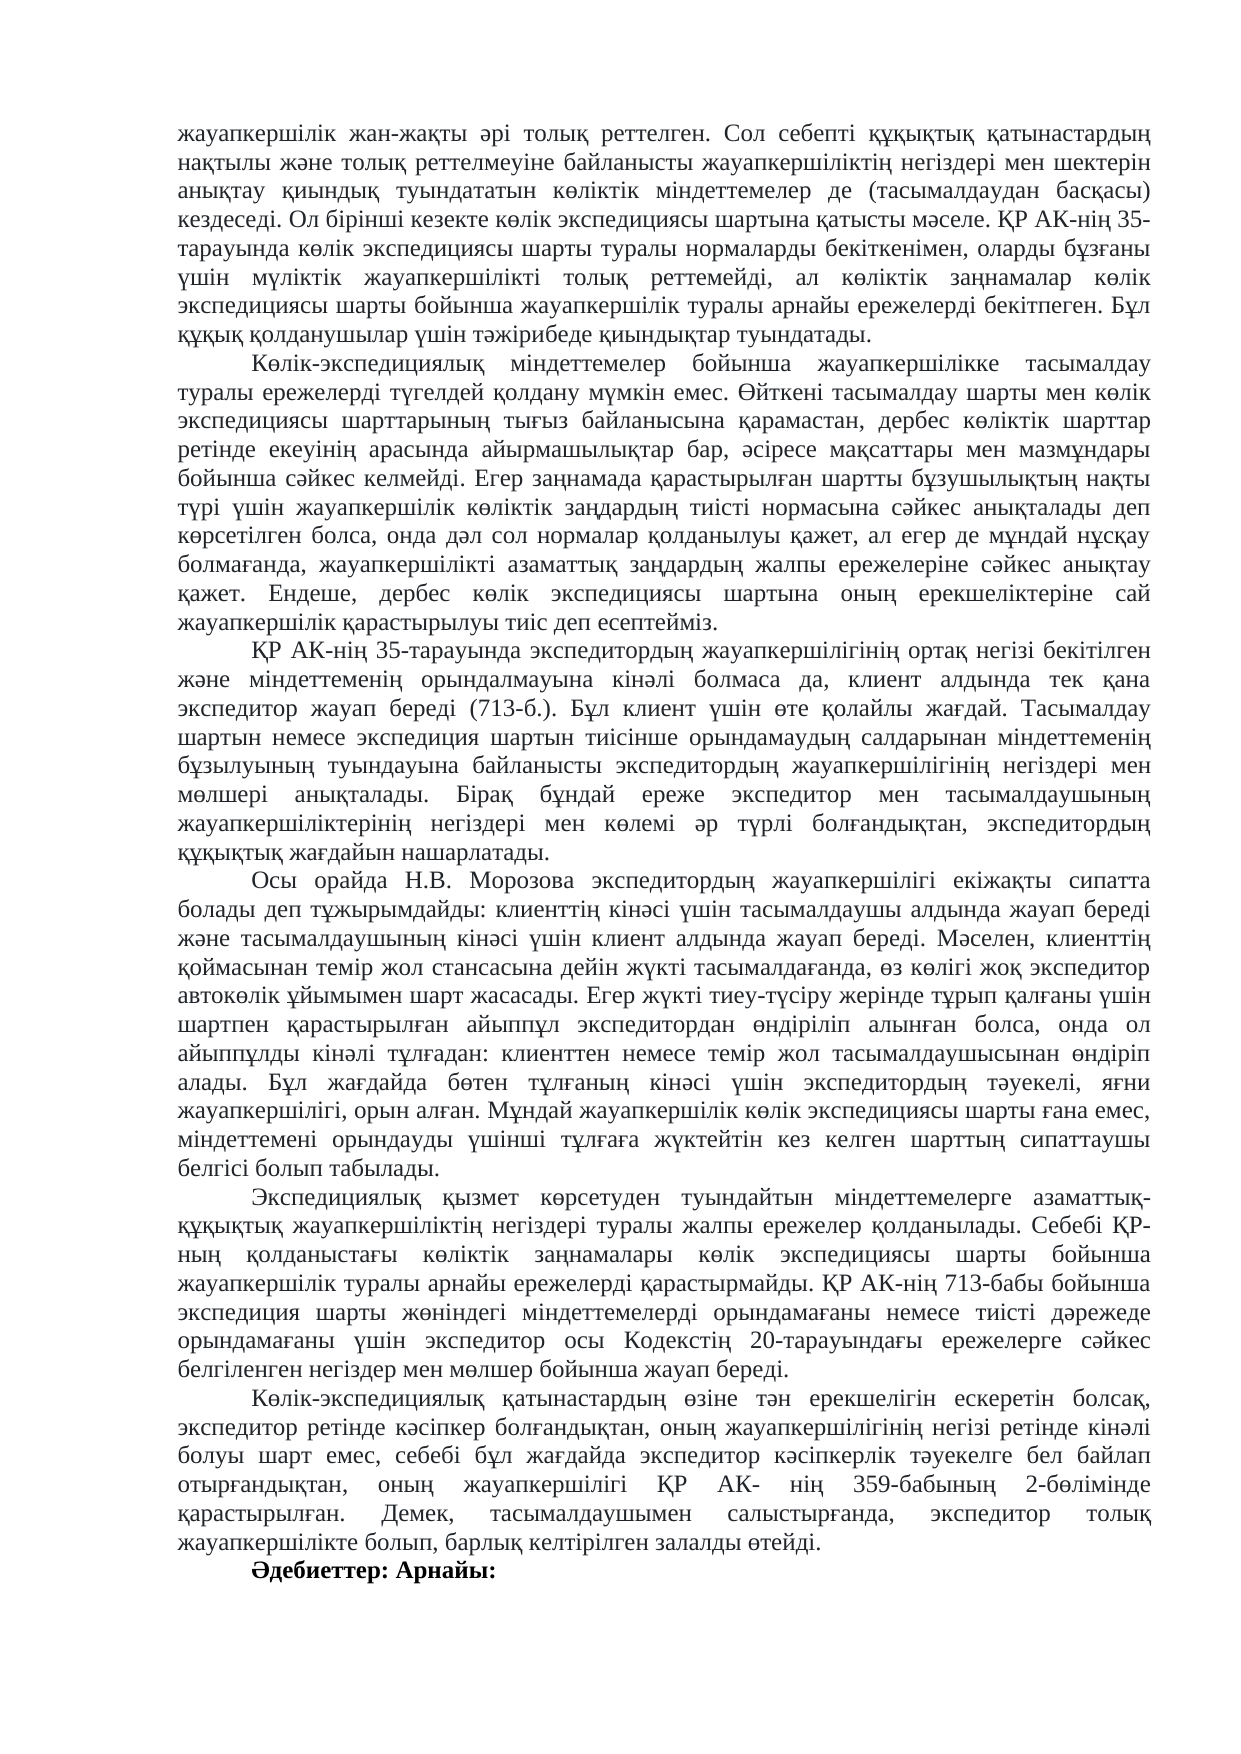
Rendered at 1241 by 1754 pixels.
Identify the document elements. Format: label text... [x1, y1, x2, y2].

text ҚР АК-нің 35-тарауында экспедитордың жауапкершілігінің ортақ негізі бекітілген жəне міндеттеменің орындалмауына кінəлі болмаса да, клиент алдында тек қана экспедитор жауап береді (713-б.). Бұл клиент үшін өте қолайлы жағдай. Тасымалдау шартын немесе экспедиция шартын тиісінше орындамаудың салдарынан міндеттеменің бұзылуының туындауына байланысты экспедитордың жауапкершілігінің негіздері мен мөлшері анықталады. Бірақ бұндай ереже экспедитор мен тасымалдаушының жауапкершіліктерінің негіздері мен көлемі əр түрлі болғандықтан, экспедитордың құқықтық жағдайын нашарлатады. [177, 636, 1152, 866]
text Көлік-экспедициялық қатынастардың өзіне тəн ерекшелігін ескеретін болсақ, экспедитор ретінде кəсіпкер болғандықтан, оның жауапкершілігінің негізі ретінде кінəлі болуы шарт емес, себебі бұл жағдайда экспедитор кəсіпкерлік тəуекелге бел байлап отырғандықтан, оның жауапкершілігі ҚР АК- нің 359-бабының 2-бөлімінде қарастырылған. Демек, тасымалдаушымен салыстырғанда, экспедитор толық жауапкершілікте болып, барлық келтірілген залалды өтейді. [177, 1383, 1152, 1556]
text Әдебиеттер: Арнайы: [177, 1556, 1152, 1584]
text Осы орайда Н.В. Морозова экспедитордың жауапкершілігі екіжақты сипатта болады деп тұжырымдайды: клиенттің кінəсі үшін тасымалдаушы алдында жауап береді жəне тасымалдаушының кінəсі үшін клиент алдында жауап береді. Мəселен, клиенттің қоймасынан темір жол стансасына дейін жүкті тасымалдағанда, өз көлігі жоқ экспедитор автокөлік ұйымымен шарт жасасады. Егер жүкті тиеу-түсіру жерінде тұрып қалғаны үшін шартпен қарастырылған айыппұл экспедитордан өндіріліп алынған болса, онда ол айыппұлды кінəлі тұлғадан: клиенттен немесе темір жол тасымалдаушысынан өндіріп алады. Бұл жағдайда бөтен тұлғаның кінəсі үшін экспедитордың тəуекелі, яғни жауапкершілігі, орын алған. Мұндай жауапкершілік көлік экспедициясы шарты ғана емес, міндеттемені орындауды үшінші тұлғаға жүктейтін кез келген шарттың сипаттаушы белгісі болып табылады. [177, 866, 1152, 1182]
text Көлік-экспедициялық міндеттемелер бойынша жауапкершілікке тасымалдау туралы ережелерді түгелдей қолдану мүмкін емес. Өйткені тасымалдау шарты мен көлік экспедициясы шарттарының тығыз байланысына қарамастан, дербес көліктік шарттар ретінде екеуінің арасында айырмашылықтар бар, əсіресе мақсаттары мен мазмұндары бойынша сəйкес келмейді. Егер заңнамада қарастырылған шартты бұзушылықтың нақты түрі үшін жауапкершілік көліктік заңдардың тиісті нормасына сəйкес анықталады деп көрсетілген болса, онда дəл сол нормалар қолданылуы қажет, ал егер де мұндай нұсқау болмағанда, жауапкершілікті азаматтық заңдардың жалпы ережелеріне сəйкес анықтау қажет. Ендеше, дербес көлік экспедициясы шартына оның ерекшеліктеріне сай жауапкершілік қарастырылуы тиіс деп есептейміз. [177, 348, 1152, 636]
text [177, 118, 1152, 348]
text Экспедициялық қызмет көрсетуден туындайтын міндеттемелерге азаматтық-құқықтық жауапкершіліктің негіздері туралы жалпы ережелер қолданылады. Себебі ҚР-ның қолданыстағы көліктік заңнамалары көлік экспедициясы шарты бойынша жауапкершілік туралы арнайы ережелерді қарастырмайды. ҚР АК-нің 713-бабы бойынша экспедиция шарты жөніндегі міндеттемелерді орындамағаны немесе тиісті дəрежеде орындамағаны үшін экспедитор осы Кодекстің 20-тарауындағы ережелерге сəйкес белгіленген негіздер мен мөлшер бойынша жауап береді. [177, 1182, 1152, 1383]
